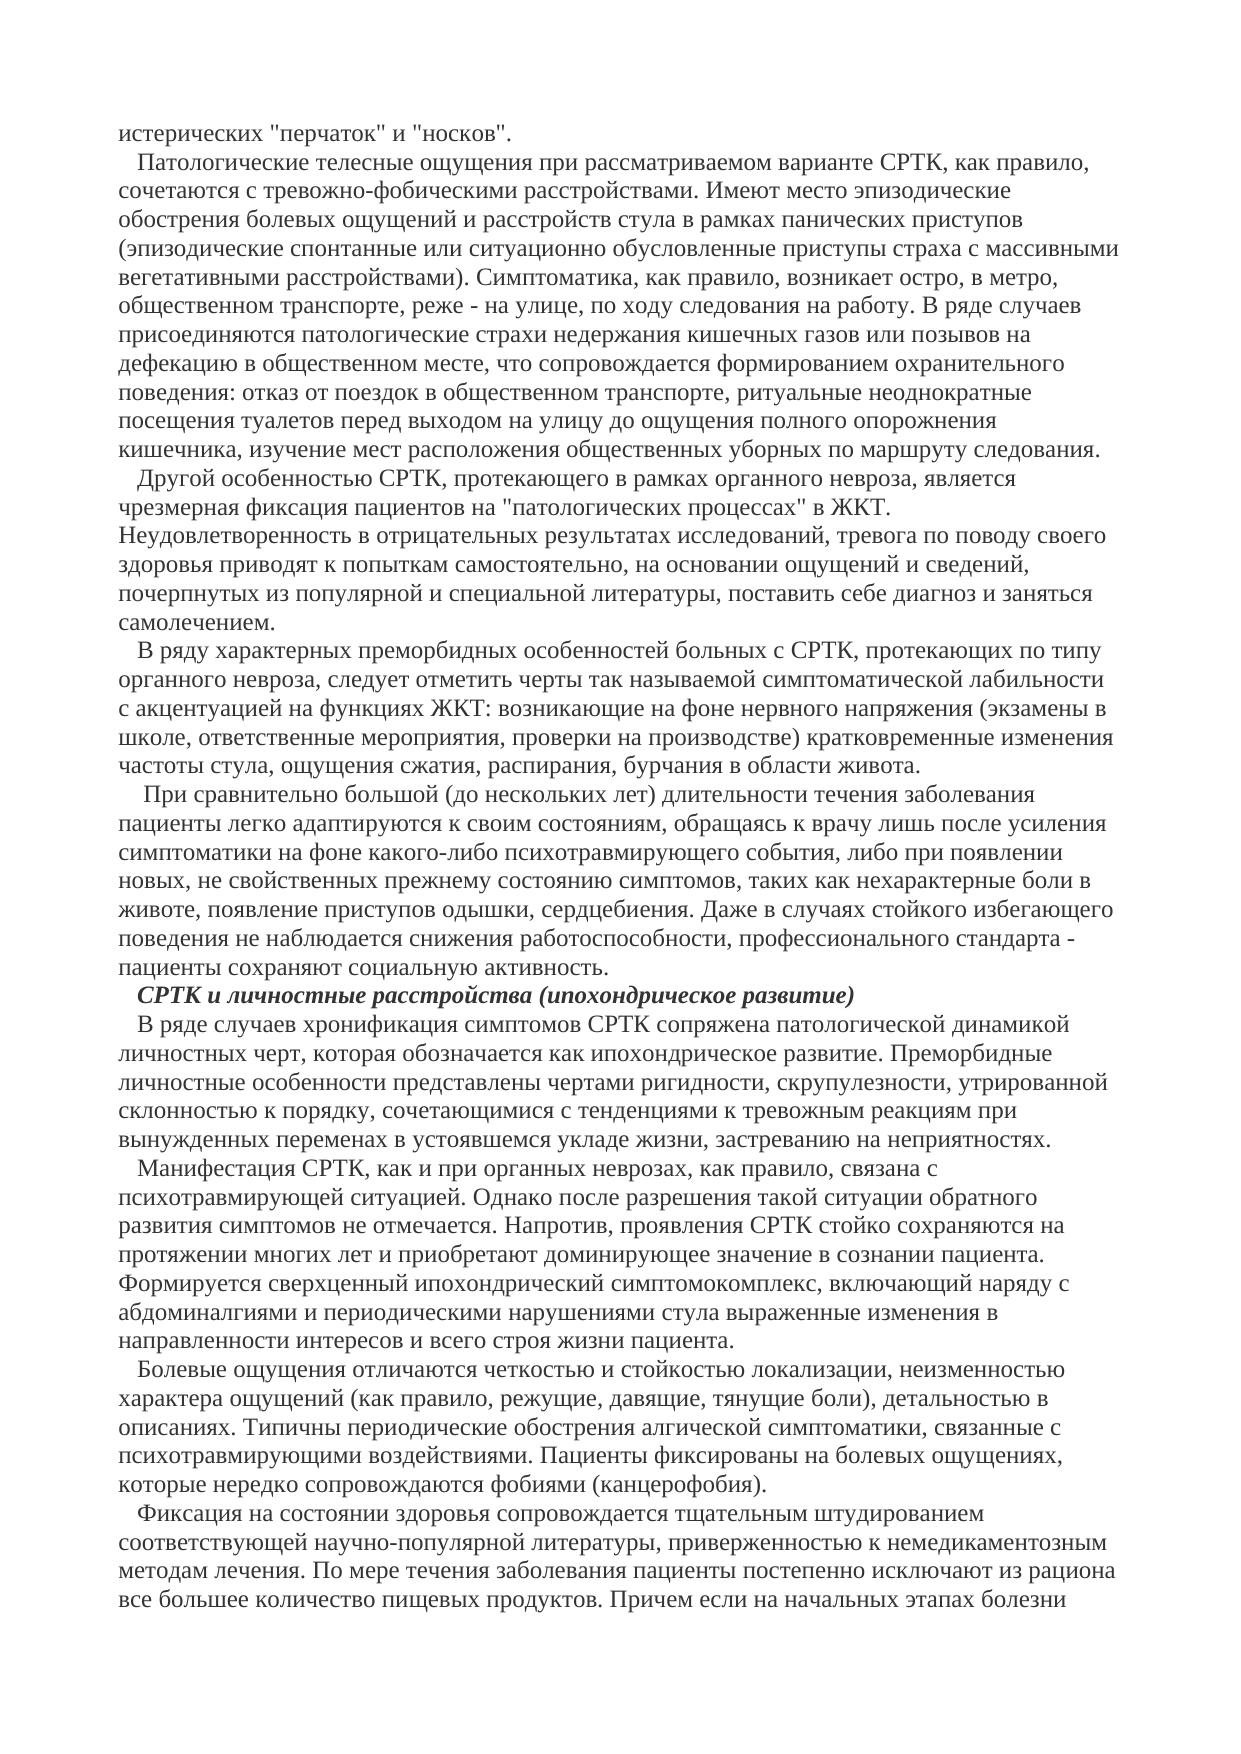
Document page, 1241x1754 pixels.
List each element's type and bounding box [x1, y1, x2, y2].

text [118, 118, 1122, 1613]
